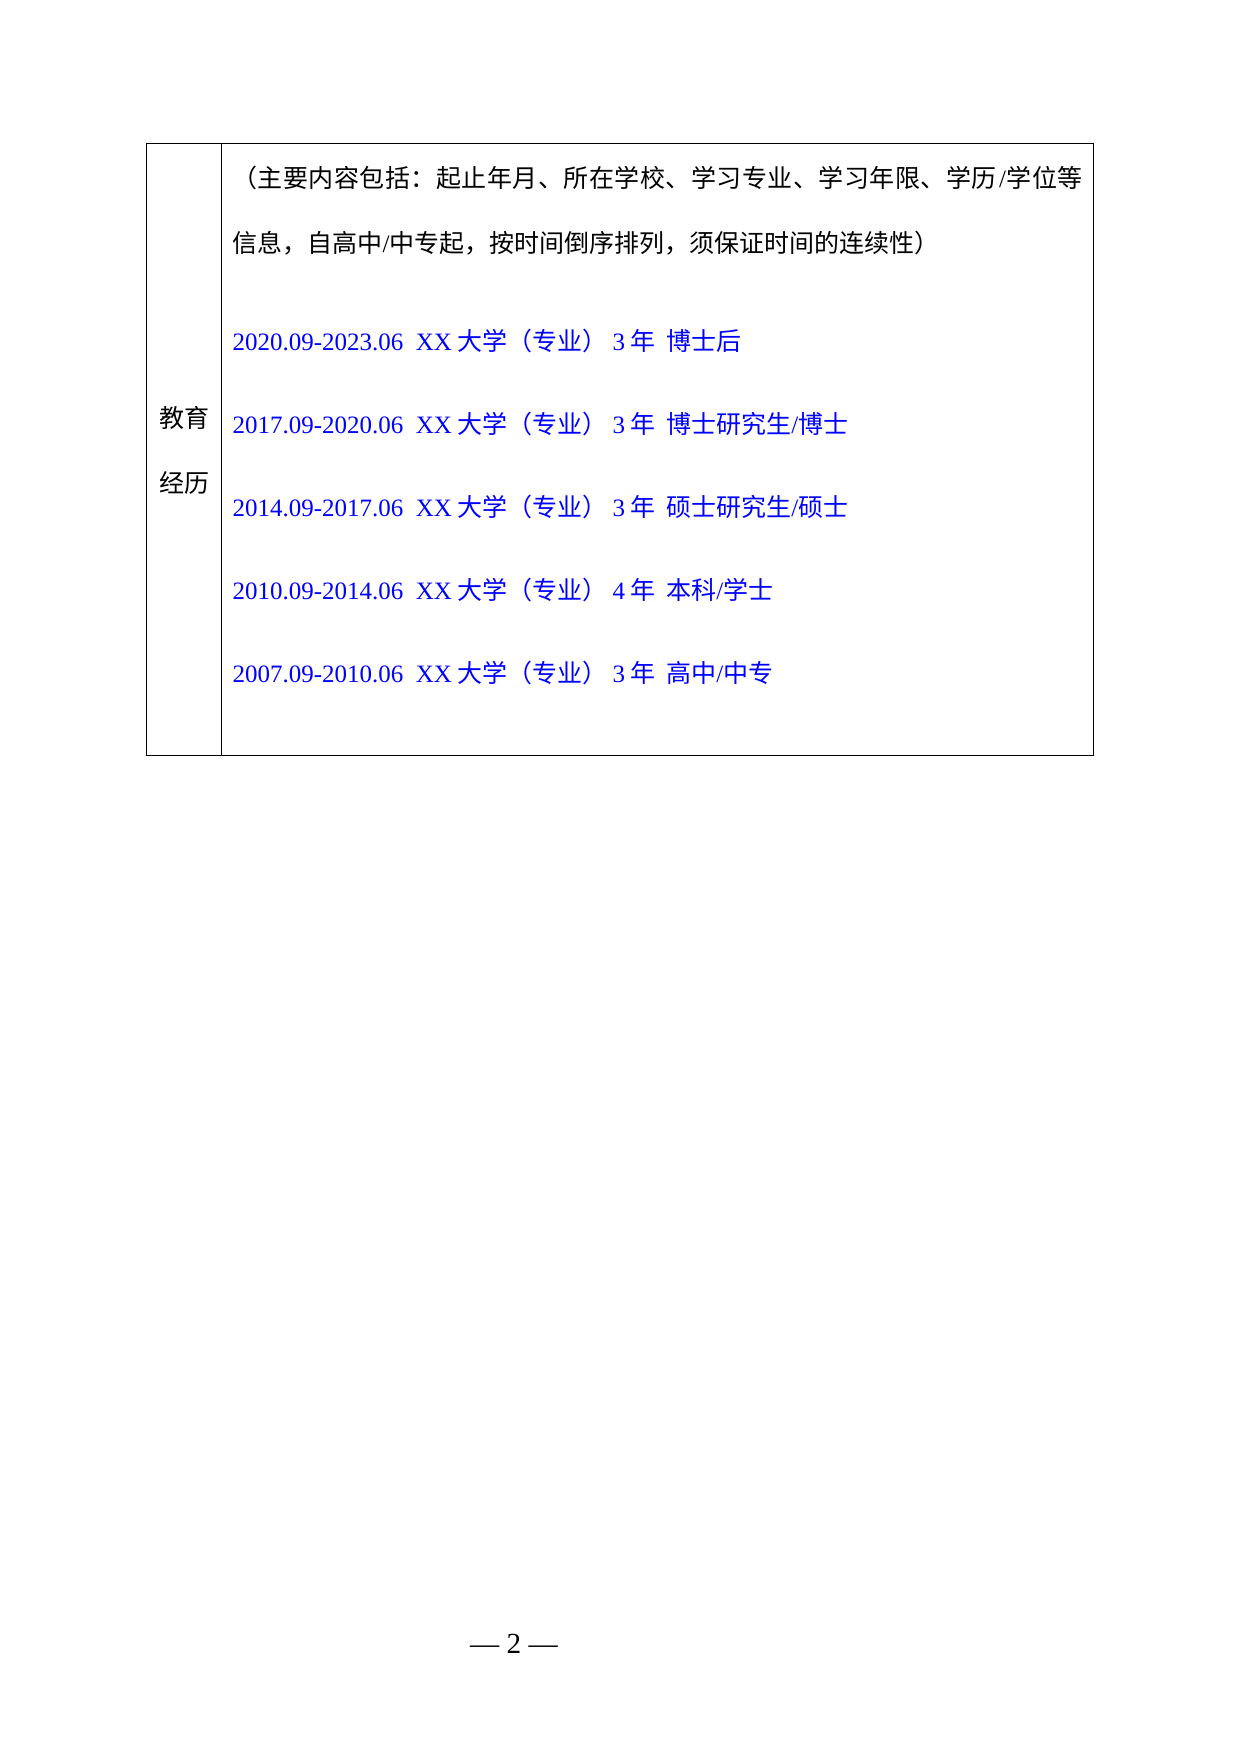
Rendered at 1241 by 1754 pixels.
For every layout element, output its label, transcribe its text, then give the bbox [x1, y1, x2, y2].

table_cell 教育经历 [147, 144, 221, 755]
table_cell （主要内容包括：起止年月、所在学校、学习专业、学习年限、学历/学位等信息，自高中/中专起，按时间倒序排列，须保证时间的连续性） 2020.09-2023.06 XX大学（专业） 3年 博士后 2017.09-2020.06 XX大学（专业） 3年 博士研究生/博士 2014.09-2017.06 XX大学（专业） 3年 硕士研究生/硕士 2010.09-2014.06 XX大学（专业） 4年 本科/学士 2007.09-2010.06 XX大学（专业） 3年 高中/中专 [222, 144, 1093, 755]
